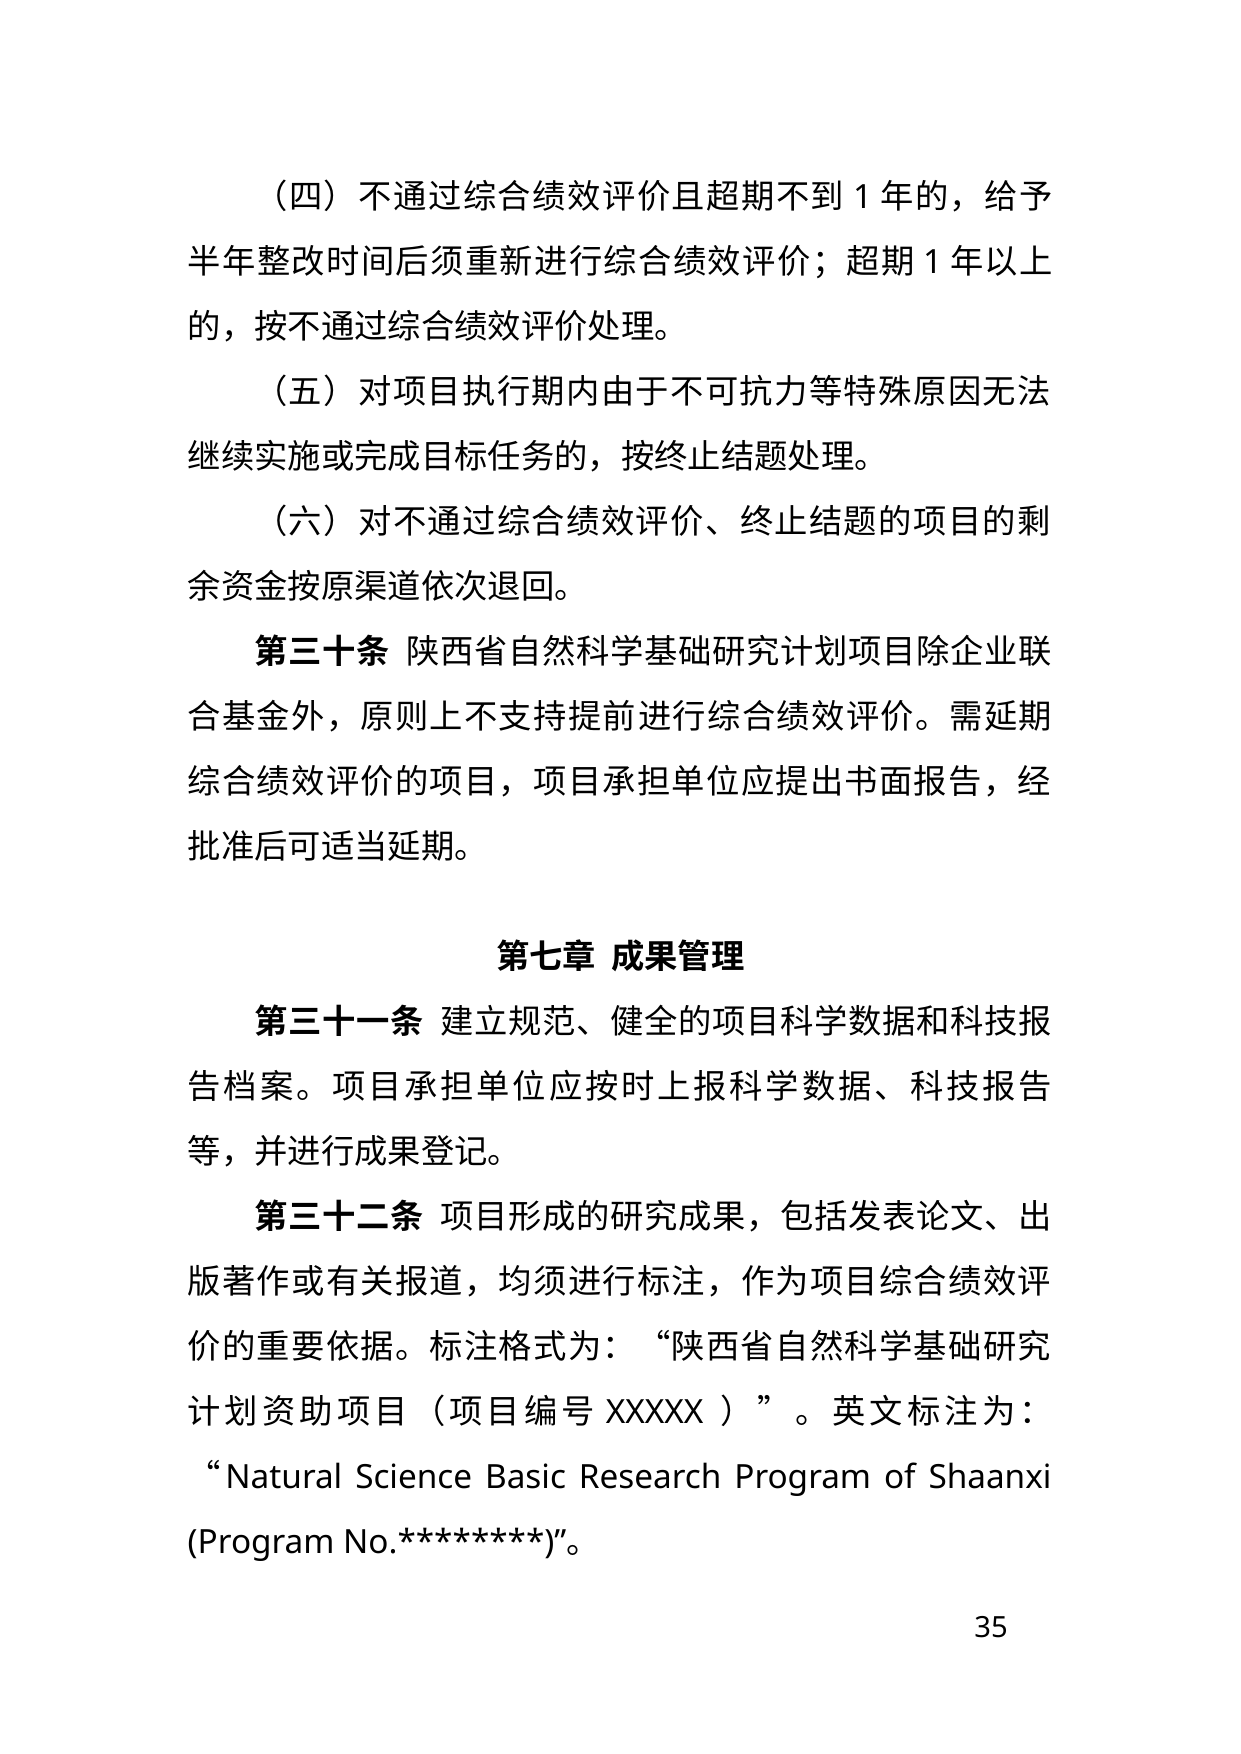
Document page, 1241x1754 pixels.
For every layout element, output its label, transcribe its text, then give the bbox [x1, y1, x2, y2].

text （六）对不通过综合绩效评价、终止结题的项目的剩余资金按原渠道依次退回。 [187, 487, 1053, 617]
text 第三十二条 项目形成的研究成果，包括发表论文、出版著作或有关报道，均须进行标注，作为项目综合绩效评价的重要依据。标注格式为：“陕西省自然科学基础研究计划资助项目（项目编号XXXXX ）”。英文标注为：“Natural Science Basic Research Program of Shaanxi (Program No.********)”。 [187, 1182, 1053, 1572]
text 第三十条 陕西省自然科学基础研究计划项目除企业联合基金外，原则上不支持提前进行综合绩效评价。需延期综合绩效评价的项目，项目承担单位应提出书面报告，经批准后可适当延期。 [187, 617, 1053, 877]
text （五）对项目执行期内由于不可抗力等特殊原因无法继续实施或完成目标任务的，按终止结题处理。 [187, 357, 1053, 487]
text 第七章 成果管理 [187, 922, 1053, 987]
text （四）不通过综合绩效评价且超期不到1年的，给予半年整改时间后须重新进行综合绩效评价；超期1年以上的，按不通过综合绩效评价处理。 [187, 162, 1053, 357]
text 第三十一条 建立规范、健全的项目科学数据和科技报告档案。项目承担单位应按时上报科学数据、科技报告等，并进行成果登记。 [187, 987, 1053, 1182]
